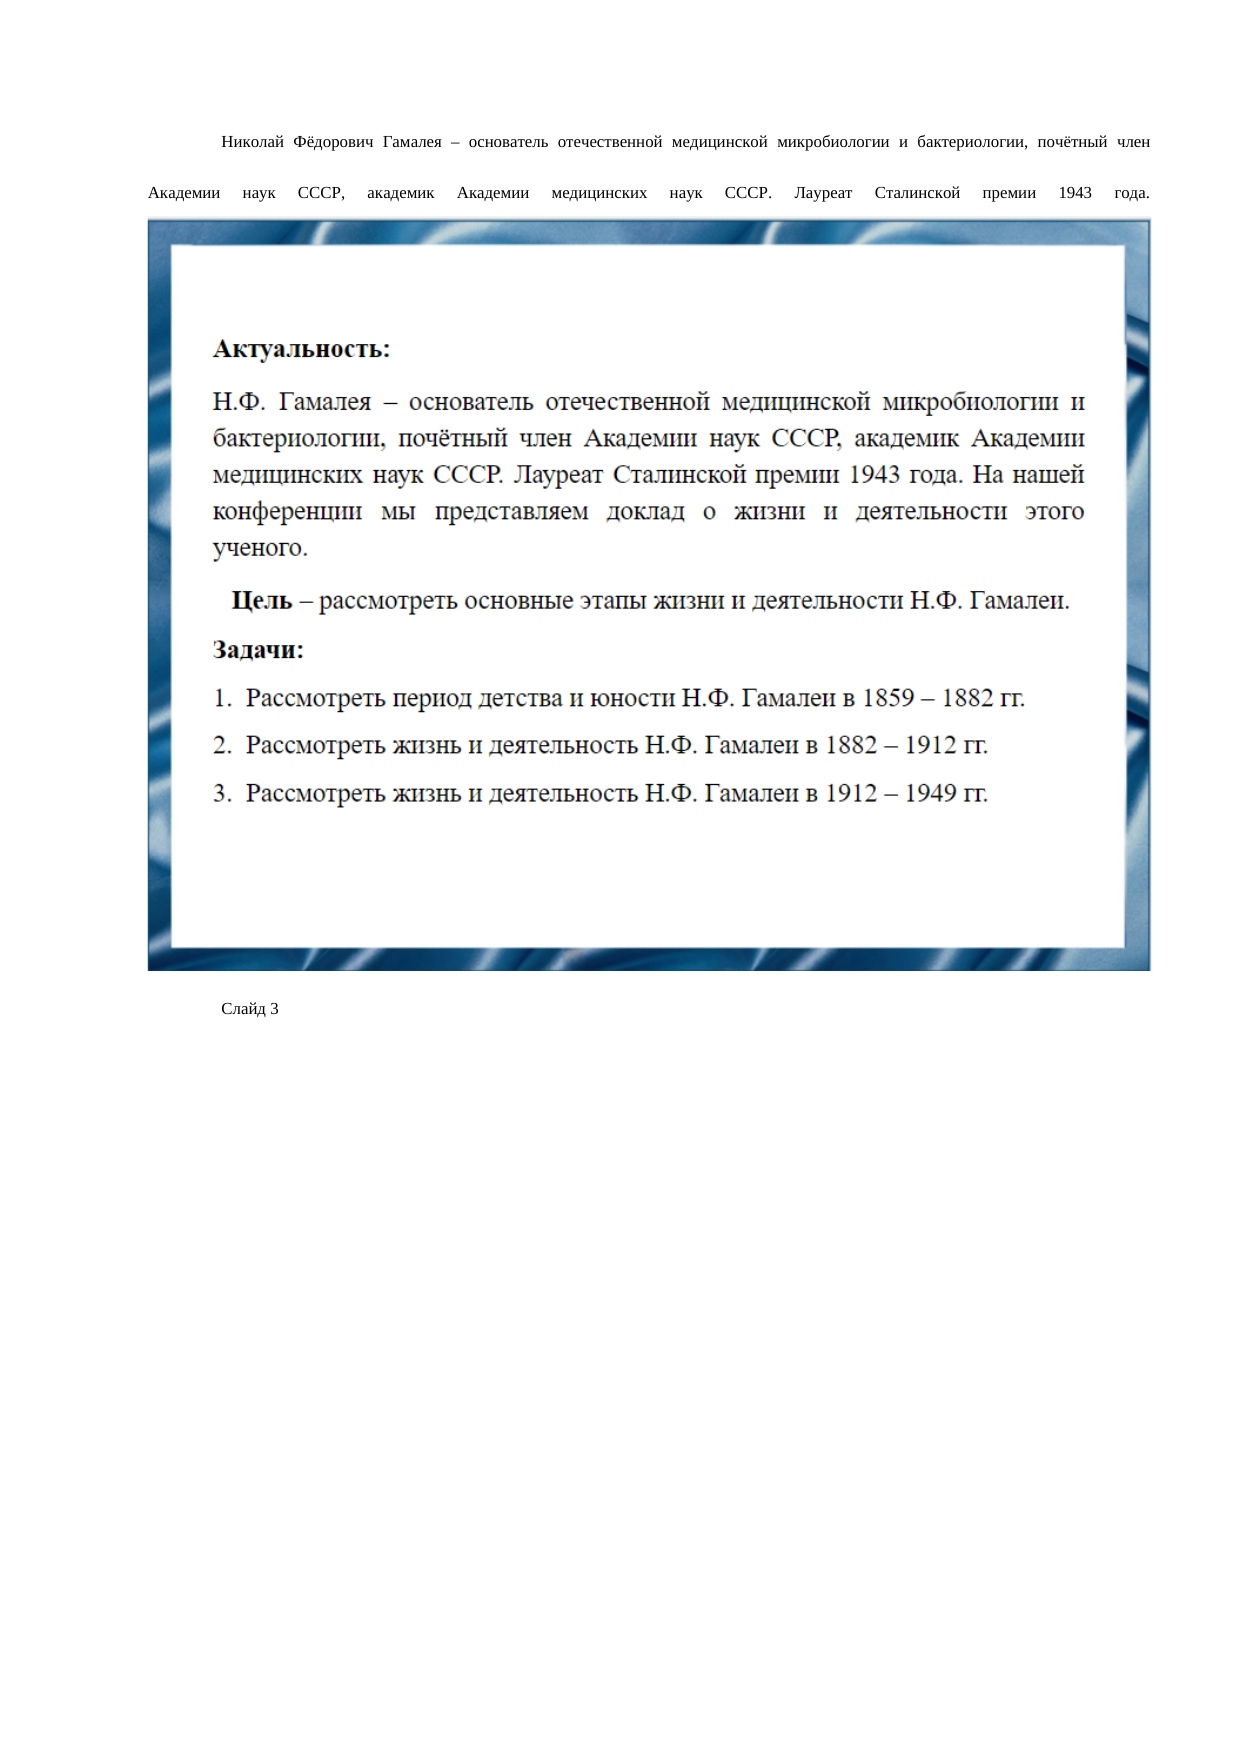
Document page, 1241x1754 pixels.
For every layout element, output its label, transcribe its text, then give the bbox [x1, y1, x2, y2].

text Слайд 3 [148, 985, 1152, 1018]
picture [147, 216, 1152, 971]
text Николай Фёдорович Гамалея – основатель отечественной медицинской микробиологии и бактериологии, почётный член Академии наук СССР, академик Академии медицинских наук СССР. Лауреат Сталинской премии 1943 года. [148, 118, 1152, 216]
